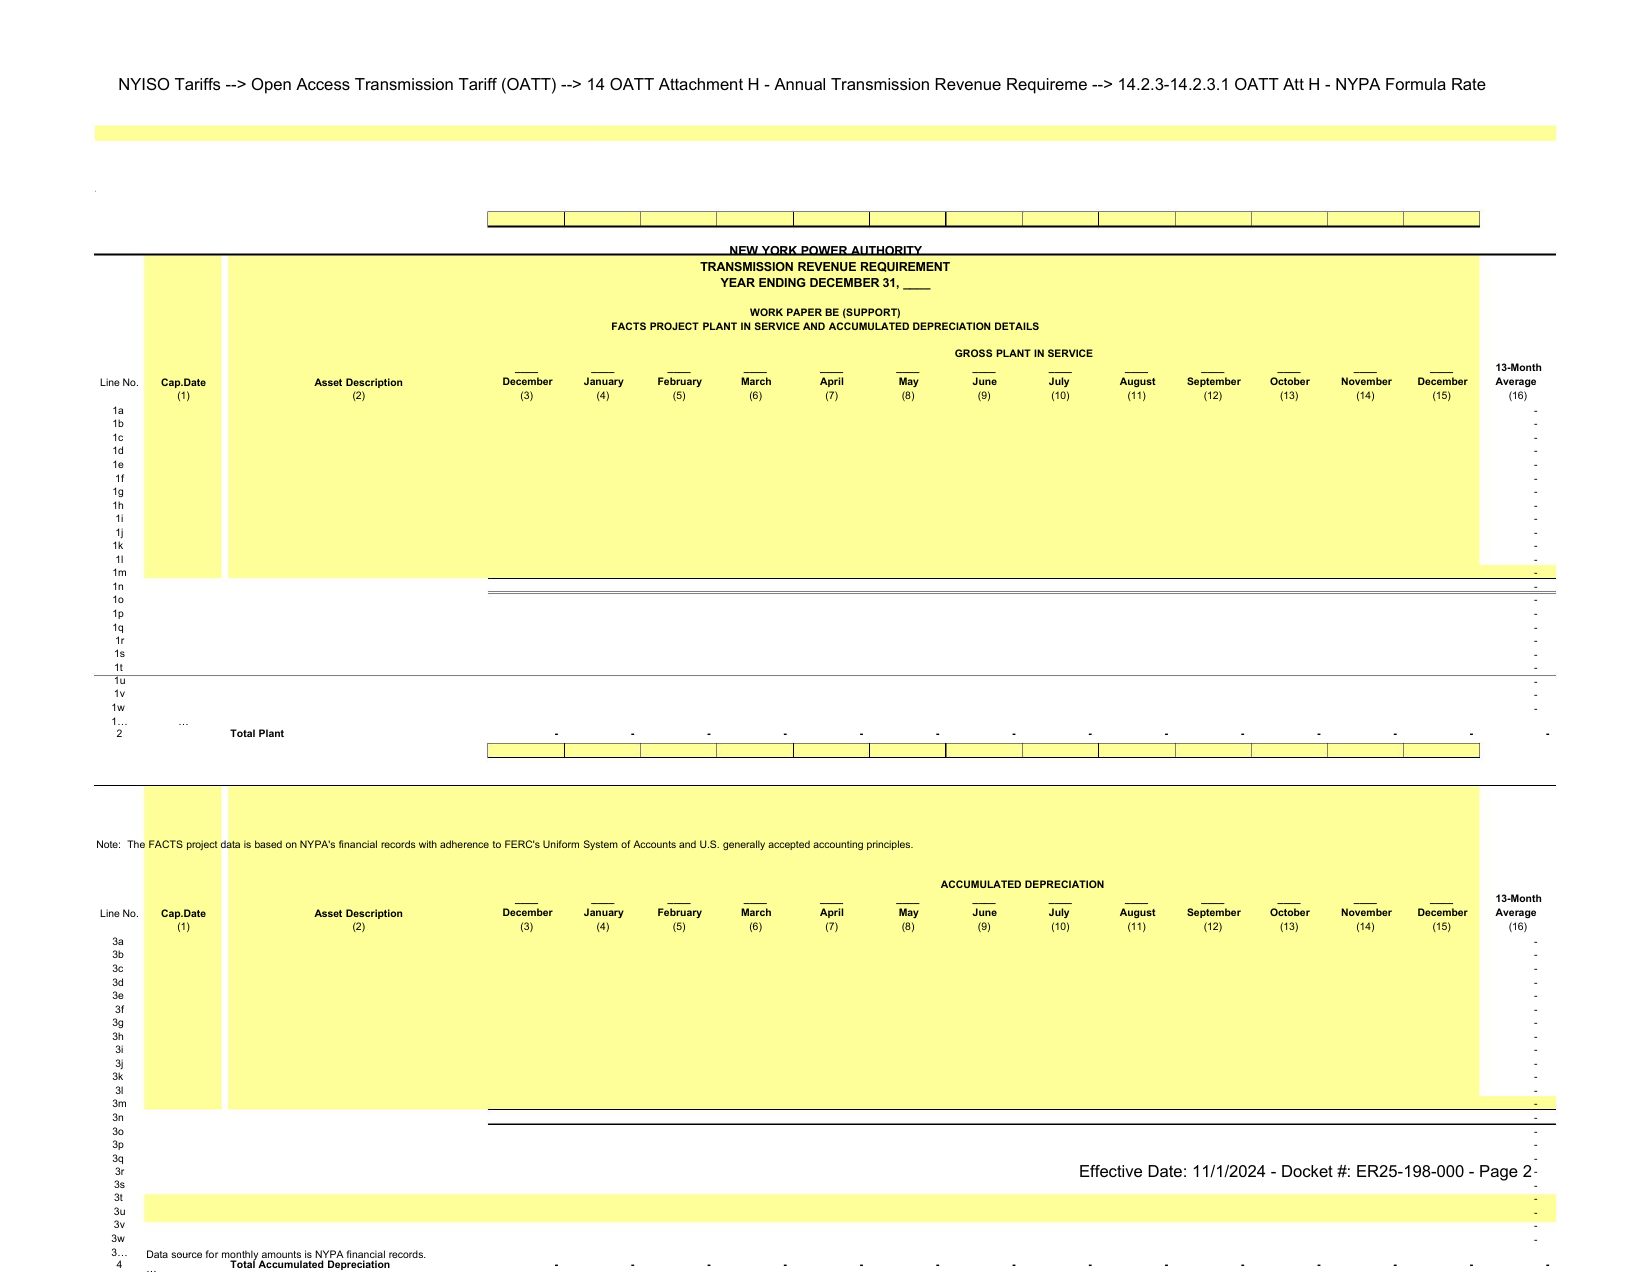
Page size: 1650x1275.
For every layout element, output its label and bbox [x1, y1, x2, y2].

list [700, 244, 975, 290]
picture [91, 37, 1558, 1236]
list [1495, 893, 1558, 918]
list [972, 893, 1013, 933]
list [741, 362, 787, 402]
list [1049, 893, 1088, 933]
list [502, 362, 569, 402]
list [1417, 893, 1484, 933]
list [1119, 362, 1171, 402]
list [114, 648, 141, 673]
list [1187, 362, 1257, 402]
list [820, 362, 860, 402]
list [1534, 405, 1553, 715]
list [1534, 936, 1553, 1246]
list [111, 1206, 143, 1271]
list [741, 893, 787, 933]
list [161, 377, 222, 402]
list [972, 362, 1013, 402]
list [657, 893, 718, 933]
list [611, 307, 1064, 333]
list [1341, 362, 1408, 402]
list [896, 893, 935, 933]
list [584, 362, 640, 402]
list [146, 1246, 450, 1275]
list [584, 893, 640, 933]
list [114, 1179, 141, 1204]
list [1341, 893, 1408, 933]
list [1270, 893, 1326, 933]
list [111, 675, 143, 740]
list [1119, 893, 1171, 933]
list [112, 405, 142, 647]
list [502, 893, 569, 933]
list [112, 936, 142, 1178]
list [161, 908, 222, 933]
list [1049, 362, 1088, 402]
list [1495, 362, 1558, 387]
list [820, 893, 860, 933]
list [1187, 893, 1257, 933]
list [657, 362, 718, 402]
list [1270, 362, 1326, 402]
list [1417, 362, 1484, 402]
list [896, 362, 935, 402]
